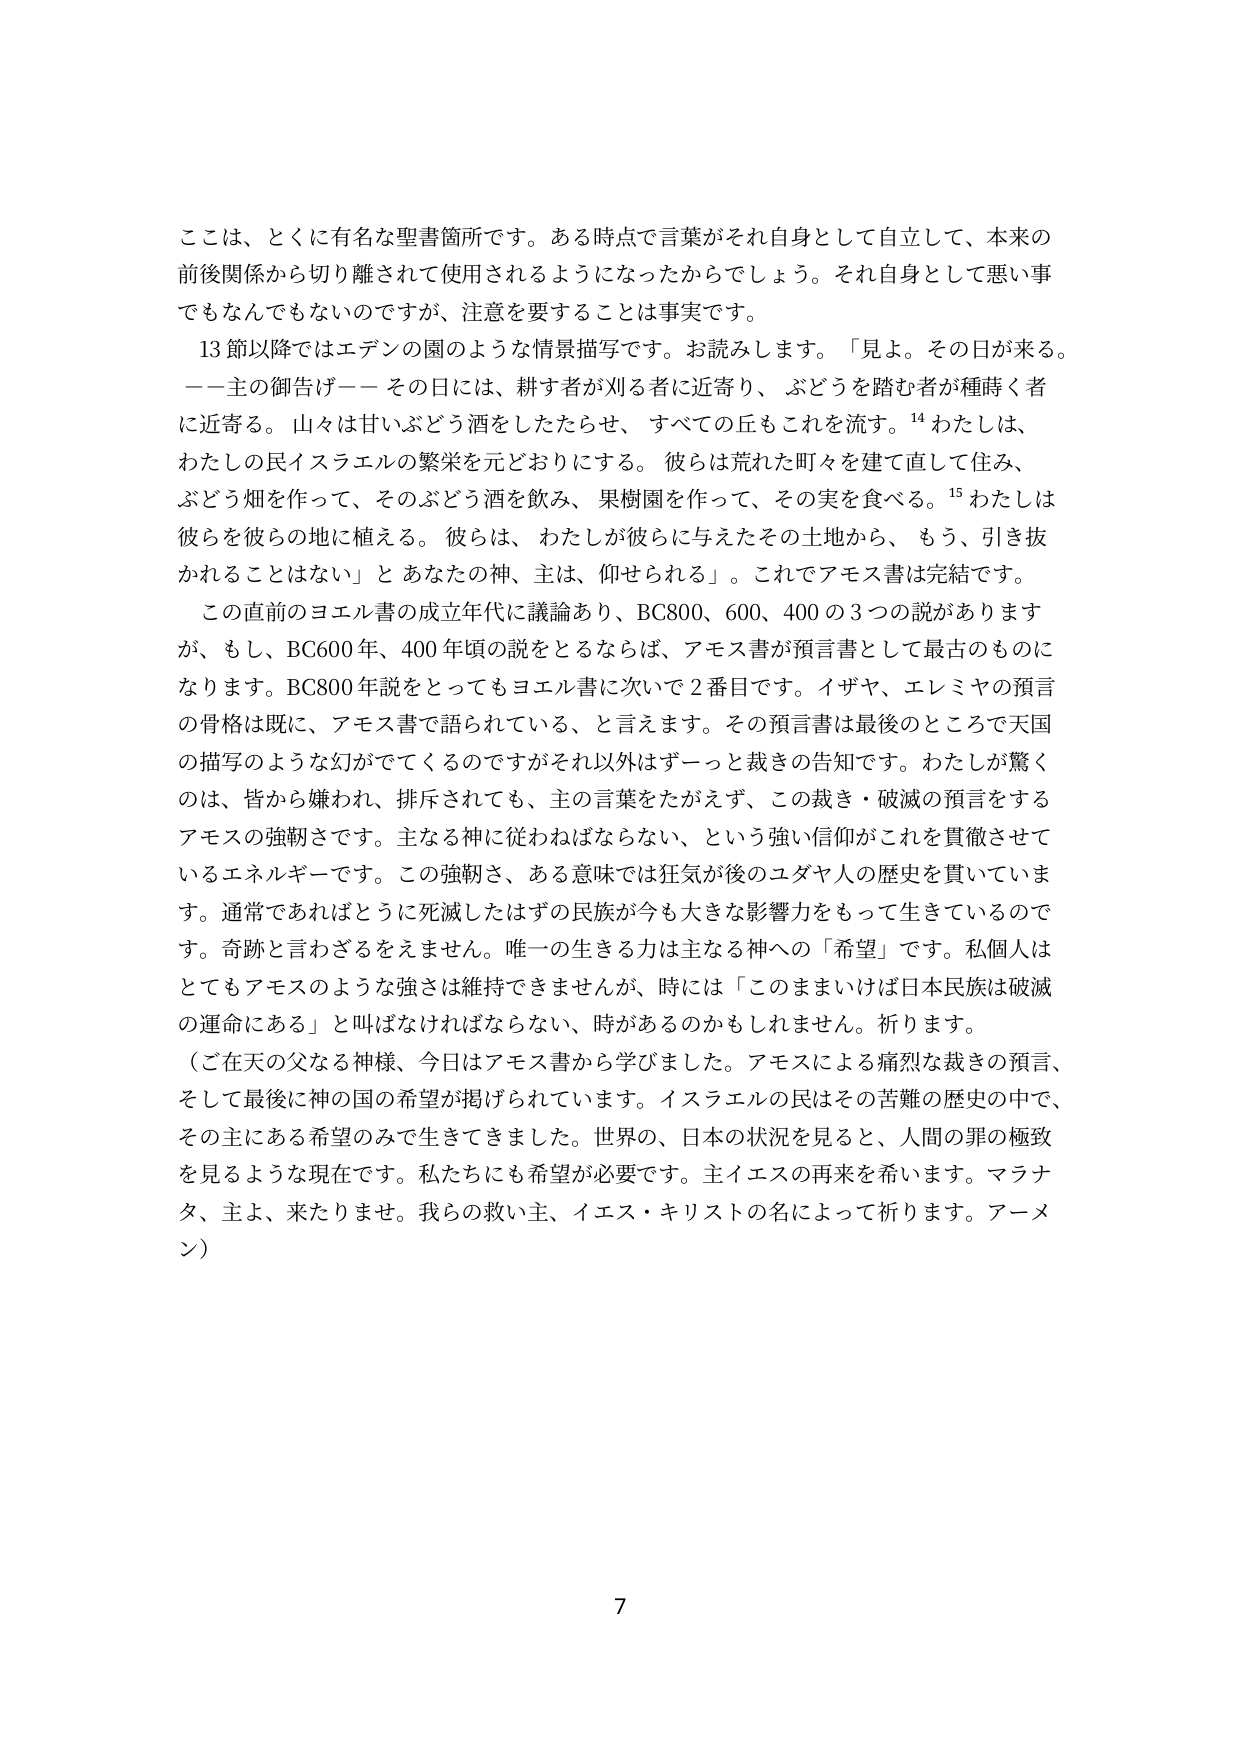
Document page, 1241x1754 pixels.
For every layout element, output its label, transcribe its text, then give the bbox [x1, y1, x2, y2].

text この直前のヨエル書の成立年代に議論あり、BC800、600、400の3つの説がありますが、もし、BC600年、400年頃の説をとるならば、アモス書が預言書として最古のものになります。BC800年説をとってもヨエル書に次いで2番目です。イザヤ、エレミヤの預言の骨格は既に、アモス書で語られている、と言えます。その預言書は最後のところで天国の描写のような幻がでてくるのですがそれ以外はずーっと裁きの告知です。わたしが驚くのは、皆から嫌われ、排斥されても、主の言葉をたがえず、この裁き・破滅の預言をするアモスの強靭さです。主なる神に従わねばならない、という強い信仰がこれを貫徹させているエネルギーです。この強靭さ、ある意味では狂気が後のユダヤ人の歴史を貫いています。通常であればとうに死滅したはずの民族が今も大きな影響力をもって生きているのです。奇跡と言わざるをえません。唯一の生きる力は主なる神への「希望」です。私個人はとてもアモスのような強さは維持できませんが、時には「このままいけば日本民族は破滅の運命にある」と叫ばなければならない、時があるのかもしれません。祈ります。 [177, 592, 1063, 1042]
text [177, 217, 1063, 329]
text 13節以降ではエデンの園のような情景描写です。お読みします。「見よ。その日が来る。 －－主の御告げ－－ その日には、耕す者が刈る者に近寄り、 ぶどうを踏む者が種蒔く者に近寄る。 山々は甘いぶどう酒をしたたらせ、 すべての丘もこれを流す。14 わたしは、 わたしの民イスラエルの繁栄を元どおりにする。 彼らは荒れた町々を建て直して住み、 ぶどう畑を作って、そのぶどう酒を飲み、 果樹園を作って、その実を食べる。15 わたしは彼らを彼らの地に植える。 彼らは、 わたしが彼らに与えたその土地から、 もう、引き抜かれることはない」と あなたの神、主は、仰せられる」。これでアモス書は完結です。 [177, 329, 1063, 592]
text （ご在天の父なる神様、今日はアモス書から学びました。アモスによる痛烈な裁きの預言、そして最後に神の国の希望が掲げられています。イスラエルの民はその苦難の歴史の中で、その主にある希望のみで生きてきました。世界の、日本の状況を見ると、人間の罪の極致を見るような現在です。私たちにも希望が必要です。主イエスの再来を希います。マラナタ、主よ、来たりませ。我らの救い主、イエス・キリストの名によって祈ります。アーメン） [177, 1042, 1063, 1267]
